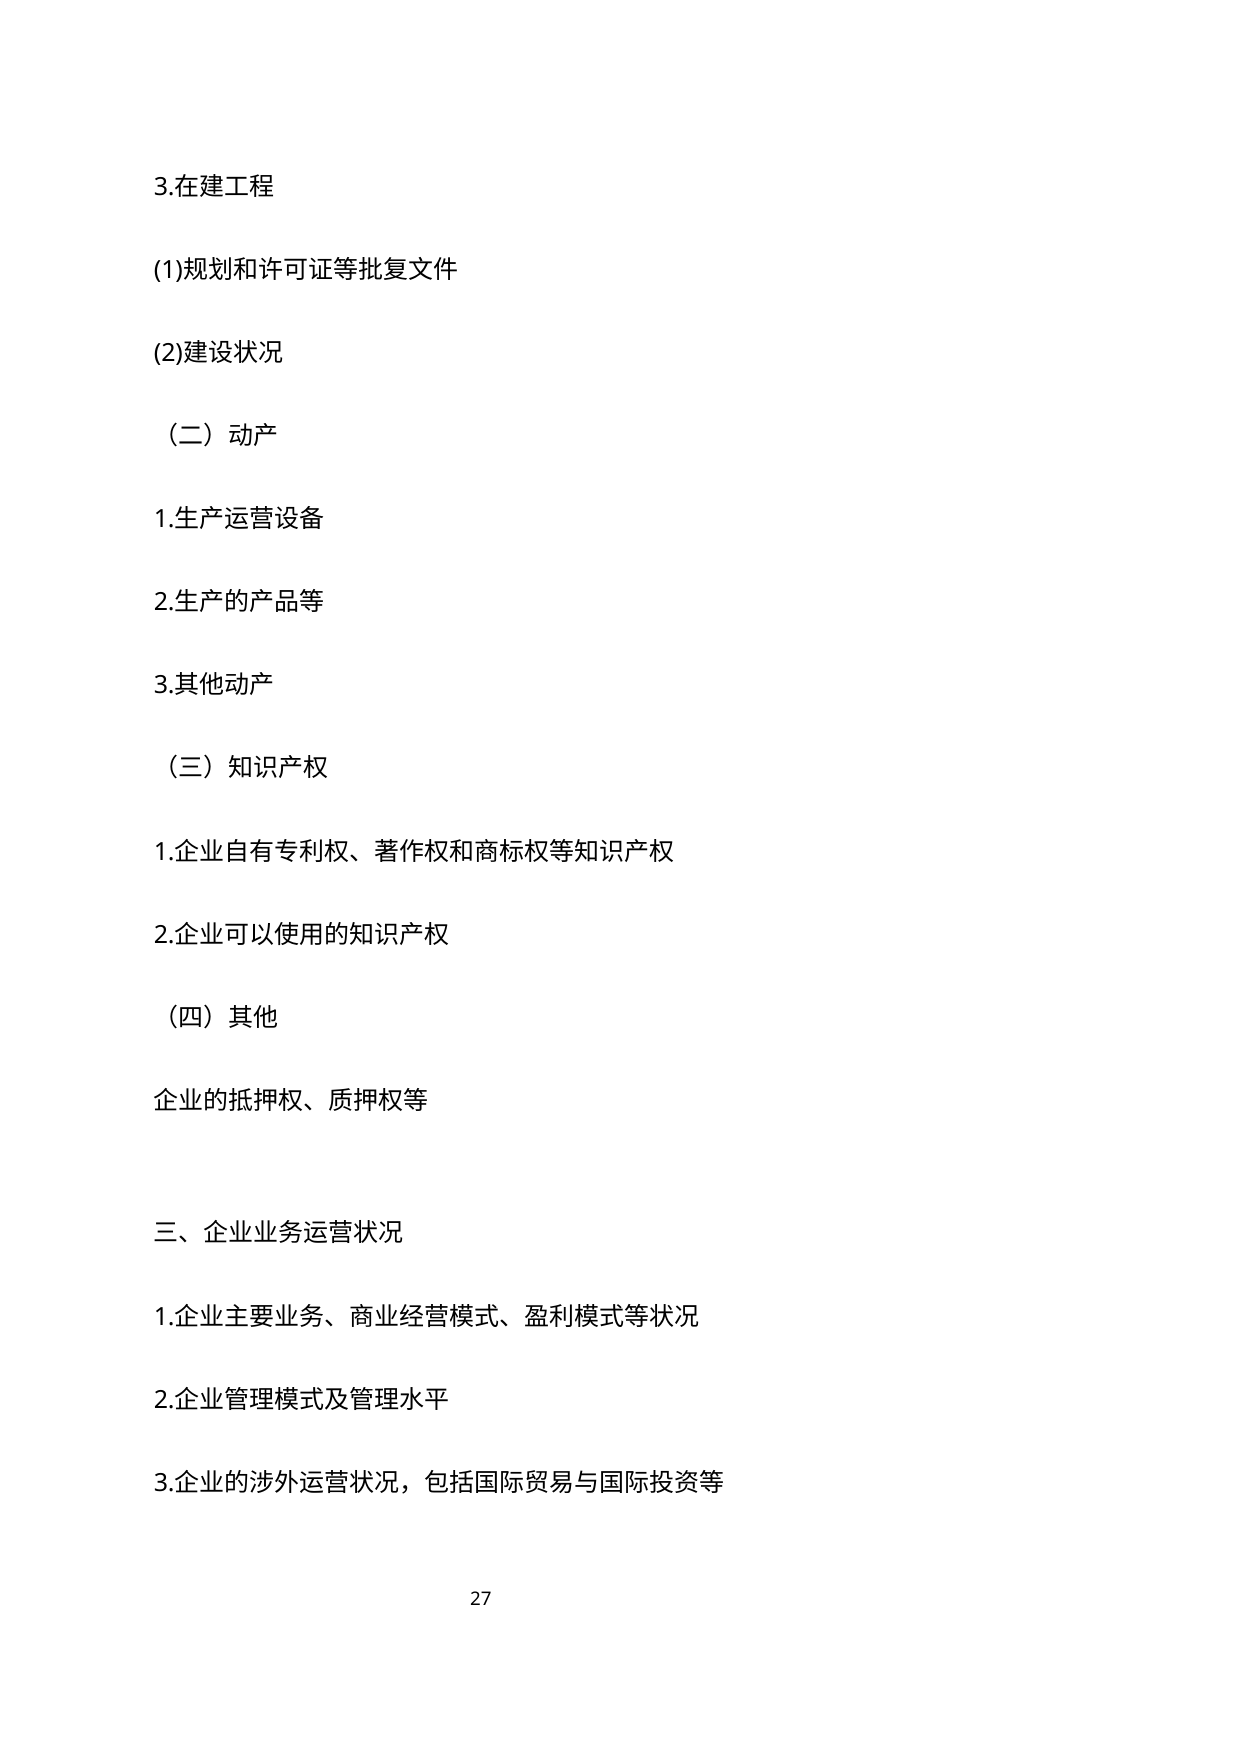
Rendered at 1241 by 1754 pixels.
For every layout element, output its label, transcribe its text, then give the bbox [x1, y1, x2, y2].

text 三、企业业务运营状况 [153, 1198, 1087, 1263]
text 2.企业可以使用的知识产权 [153, 900, 1087, 965]
text 2.企业管理模式及管理水平 [153, 1365, 1087, 1430]
text 3.其他动产 [153, 650, 1087, 715]
text 1.生产运营设备 [153, 484, 1087, 549]
text 企业的抵押权、质押权等 [153, 1066, 1087, 1131]
text （四）其他 [153, 983, 1087, 1048]
text 2.生产的产品等 [153, 567, 1087, 632]
text （三）知识产权 [153, 733, 1087, 798]
text 1.企业主要业务、商业经营模式、盈利模式等状况 [153, 1282, 1087, 1347]
text （二）动产 [153, 401, 1087, 466]
text 1.企业自有专利权、著作权和商标权等知识产权 [153, 817, 1087, 882]
text 3.企业的涉外运营状况，包括国际贸易与国际投资等 [153, 1448, 1087, 1513]
text 3.在建工程 [153, 152, 1087, 217]
text (2)建设状况 [153, 318, 1087, 383]
text (1)规划和许可证等批复文件 [153, 235, 1087, 300]
